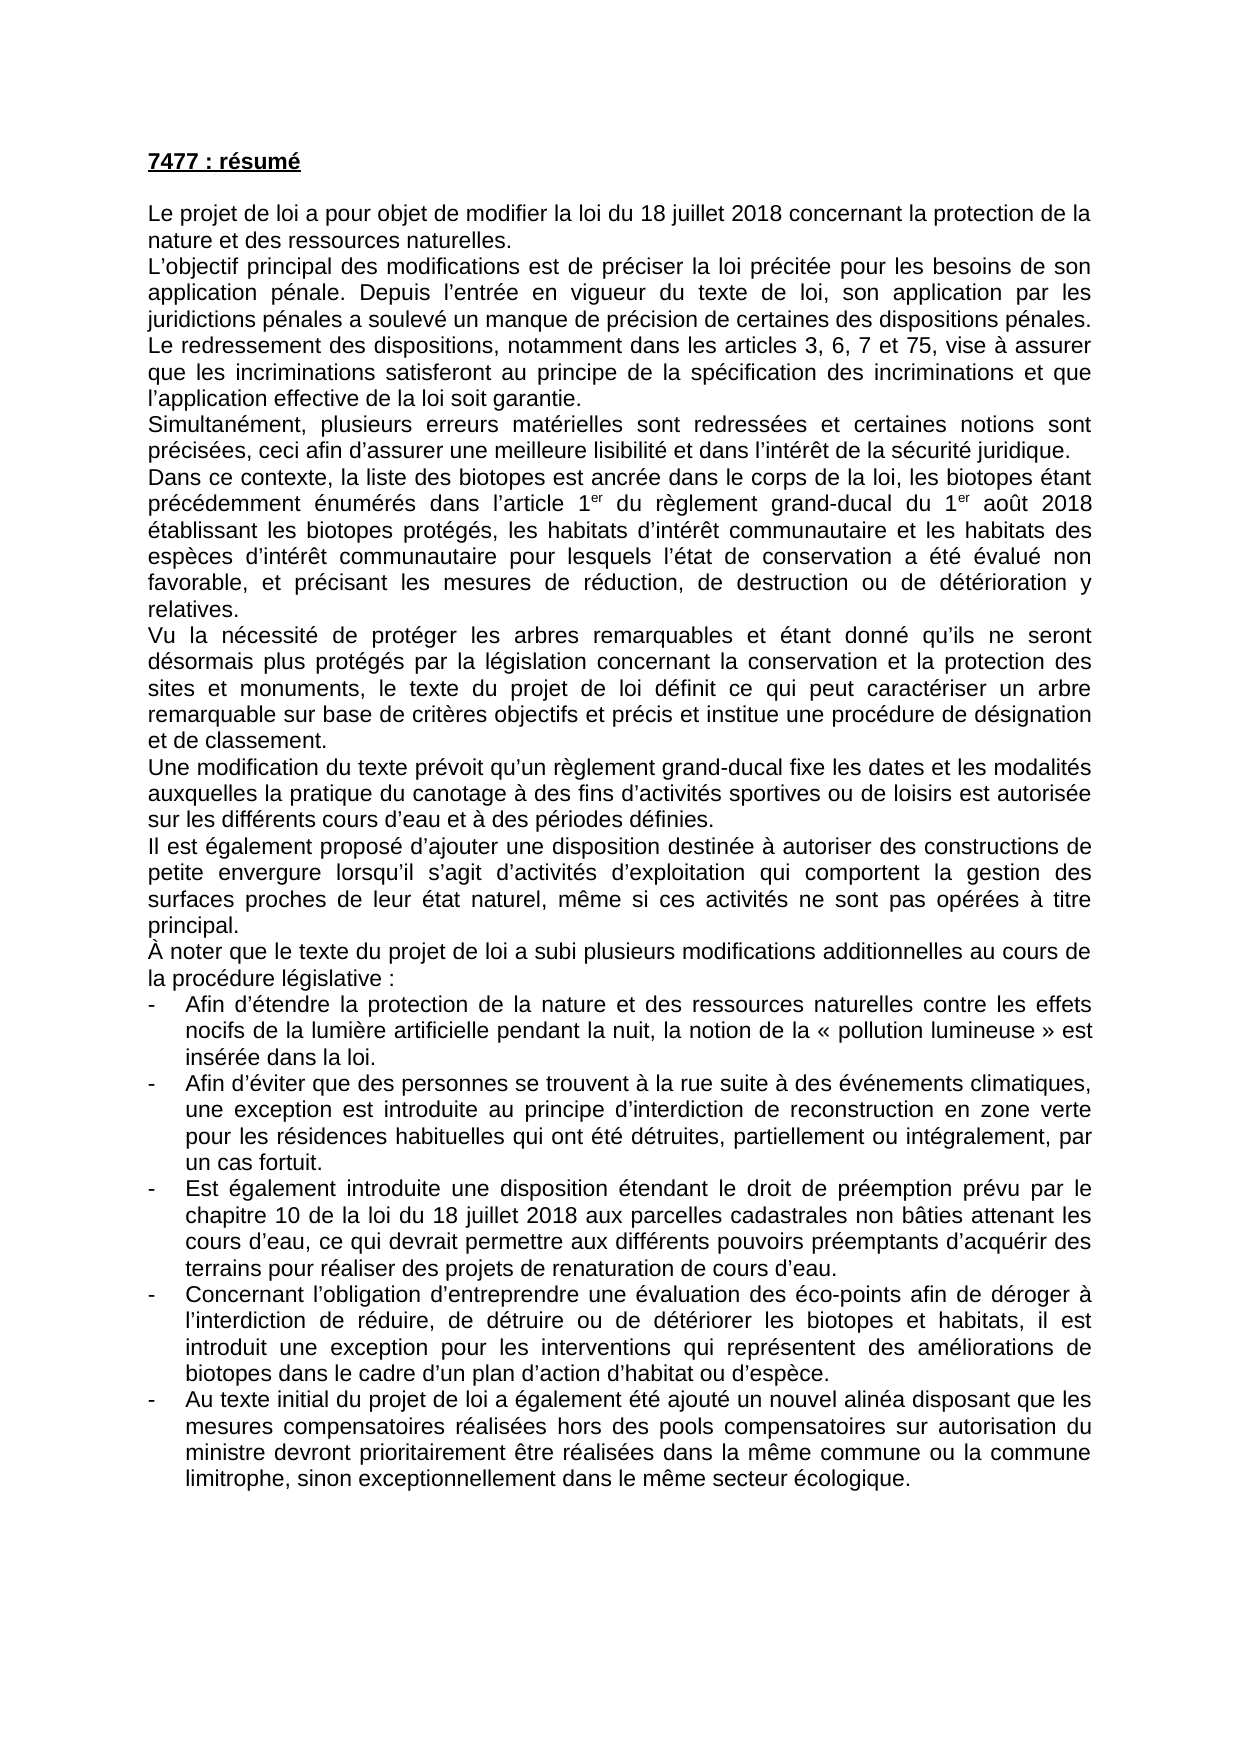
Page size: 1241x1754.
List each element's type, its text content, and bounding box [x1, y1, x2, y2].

text À noter que le texte du projet de loi a subi plusieurs modifications additionnelles au cours de la procédure législative : [148, 938, 1093, 991]
text Simultanément, plusieurs erreurs matérielles sont redressées et certaines notions sont précisées, ceci afin d’assurer une meilleure lisibilité et dans l’intérêt de la sécurité juridique. [148, 411, 1093, 464]
list Concernant l’obligation d’entreprendre une évaluation des éco-points afin de déroger à l’interdiction de réduire, de détruire ou de détériorer les biotopes et habitats, il est introduit une exception pour les interventions qui représentent des améliorations de biotopes dans le cadre d’un plan d’action d’habitat ou d’espèce. [148, 1281, 1093, 1386]
text Le projet de loi a pour objet de modifier la loi du 18 juillet 2018 concernant la protection de la nature et des ressources naturelles. [148, 200, 1093, 253]
list Au texte initial du projet de loi a également été ajouté un nouvel alinéa disposant que les mesures compensatoires réalisées hors des pools compensatoires sur autorisation du ministre devront prioritairement être réalisées dans la même commune ou la commune limitrophe, sinon exceptionnellement dans le même secteur écologique. [148, 1386, 1093, 1492]
list Afin d’éviter que des personnes se trouvent à la rue suite à des événements climatiques, une exception est introduite au principe d’interdiction de reconstruction en zone verte pour les résidences habituelles qui ont été détruites, partiellement ou intégralement, par un cas fortuit. [148, 1070, 1093, 1175]
text 7477 : résumé [148, 148, 1093, 174]
text Vu la nécessité de protéger les arbres remarquables et étant donné qu’ils ne seront désormais plus protégés par la législation concernant la conservation et la protection des sites et monuments, le texte du projet de loi définit ce qui peut caractériser un arbre remarquable sur base de critères objectifs et précis et institue une procédure de désignation et de classement. [148, 622, 1093, 754]
text Il est également proposé d’ajouter une disposition destinée à autoriser des constructions de petite envergure lorsqu’il s’agit d’activités d’exploitation qui comportent la gestion des surfaces proches de leur état naturel, même si ces activités ne sont pas opérées à titre principal. [148, 833, 1093, 938]
text Une modification du texte prévoit qu’un règlement grand-ducal fixe les dates et les modalités auxquelles la pratique du canotage à des fins d’activités sportives ou de loisirs est autorisée sur les différents cours d’eau et à des périodes définies. [148, 754, 1093, 833]
list Est également introduite une disposition étendant le droit de préemption prévu par le chapitre 10 de la loi du 18 juillet 2018 aux parcelles cadastrales non bâties attenant les cours d’eau, ce qui devrait permettre aux différents pouvoirs préemptants d’acquérir des terrains pour réaliser des projets de renaturation de cours d’eau. [148, 1175, 1093, 1281]
list Afin d’étendre la protection de la nature et des ressources naturelles contre les effets nocifs de la lumière artificielle pendant la nuit, la notion de la « pollution lumineuse » est insérée dans la loi. [148, 991, 1093, 1070]
text L’objectif principal des modifications est de préciser la loi précitée pour les besoins de son application pénale. Depuis l’entrée en vigueur du texte de loi, son application par les juridictions pénales a soulevé un manque de précision de certaines des dispositions pénales. Le redressement des dispositions, notamment dans les articles 3, 6, 7 et 75, vise à assurer que les incriminations satisferont au principe de la spécification des incriminations et que l’application effective de la loi soit garantie. [148, 253, 1093, 411]
text Dans ce contexte, la liste des biotopes est ancrée dans le corps de la loi, les biotopes étant précédemment énumérés dans l’article 1er du règlement grand-ducal du 1er août 2018 établissant les biotopes protégés, les habitats d’intérêt communautaire et les habitats des espèces d’intérêt communautaire pour lesquels l’état de conservation a été évalué non favorable, et précisant les mesures de réduction, de destruction ou de détérioration y relatives. [148, 464, 1093, 622]
